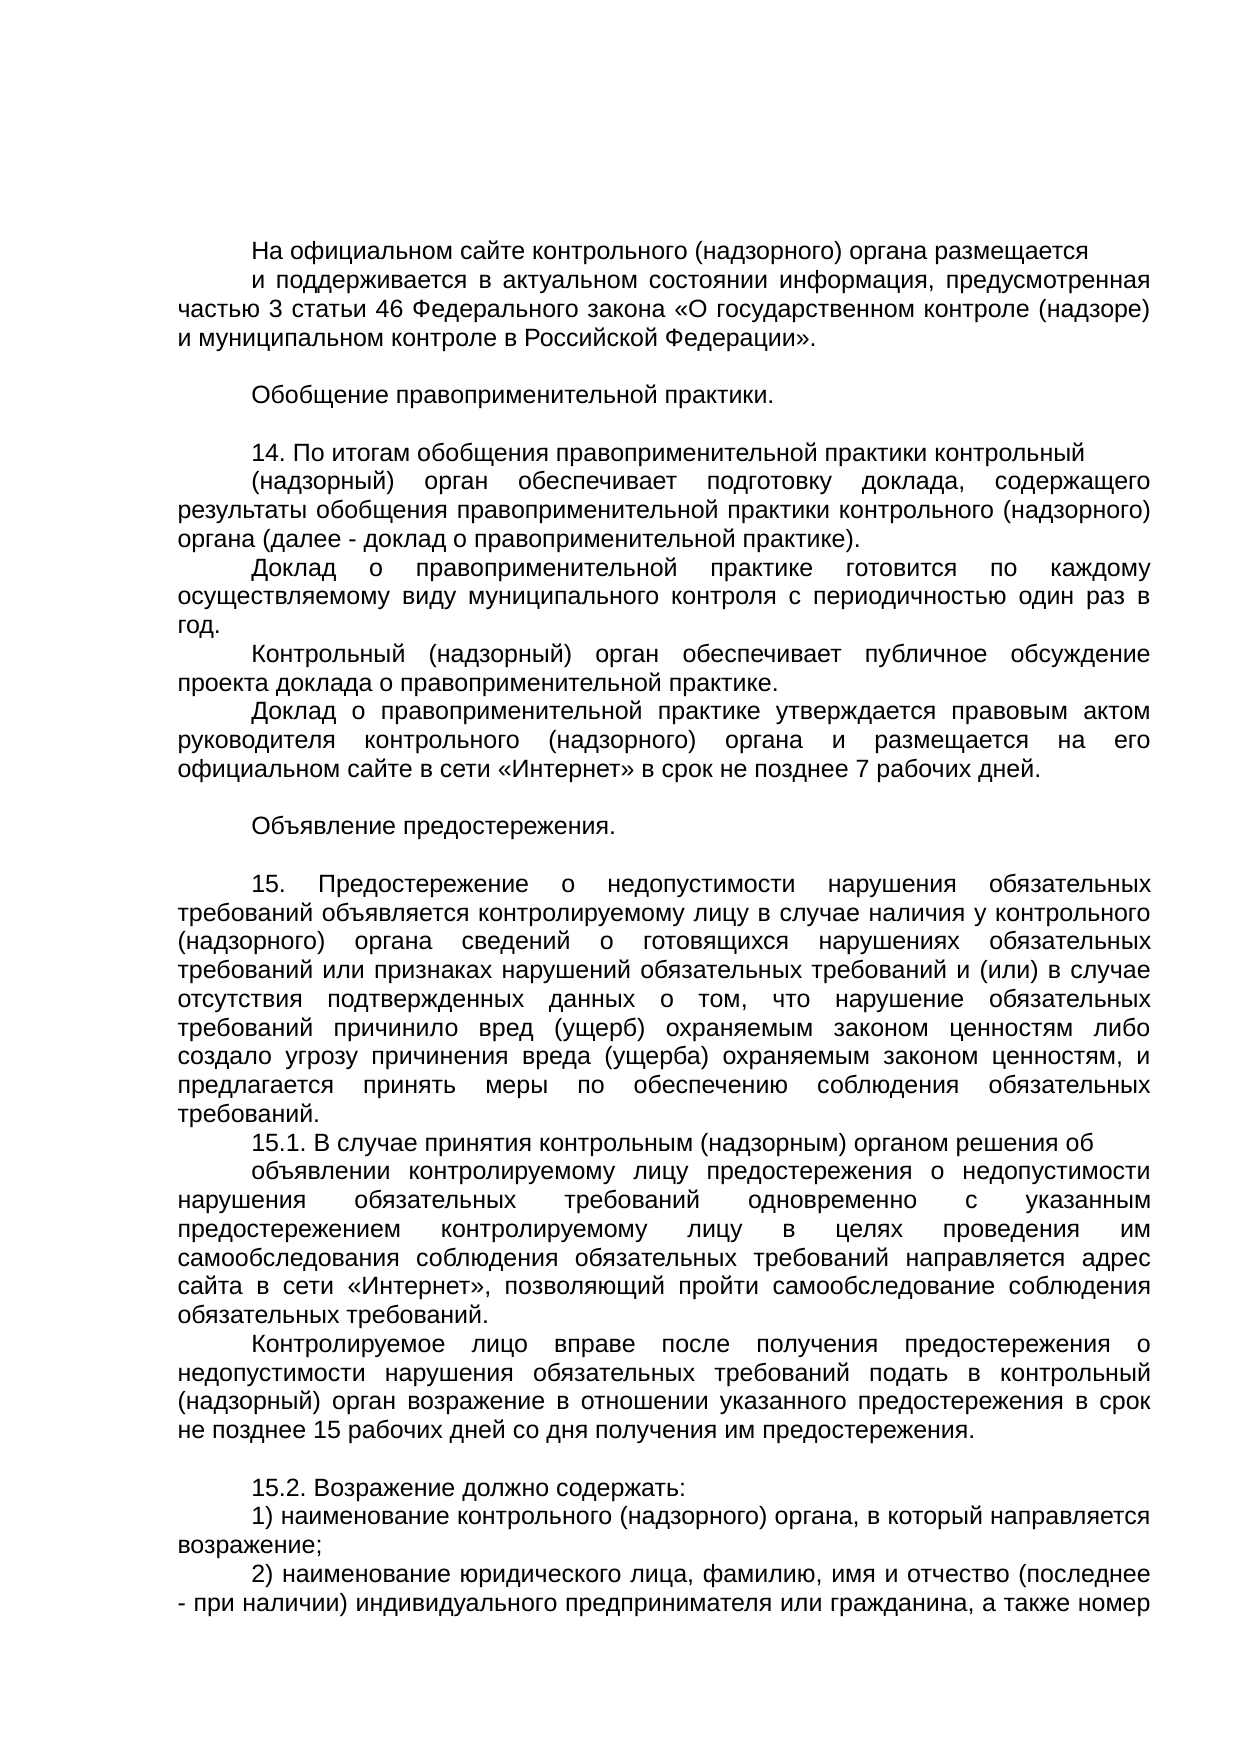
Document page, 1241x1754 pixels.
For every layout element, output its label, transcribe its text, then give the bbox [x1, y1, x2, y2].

text 15.1. В случае принятия контрольным (надзорным) органом решения об [177, 1128, 1152, 1156]
text Доклад о правоприменительной практике утверждается правовым актом руководителя контрольного (надзорного) органа и размещается на его официальном сайте в сети «Интернет» в срок не позднее 7 рабочих дней. [177, 696, 1152, 783]
text 14. По итогам обобщения правоприменительной практики контрольный [177, 438, 1152, 466]
text Контрольный (надзорный) орган обеспечивает публичное обсуждение проекта доклада о правоприменительной практике. [177, 639, 1152, 696]
text 15.2. Возражение должно содержать: [177, 1473, 1152, 1501]
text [177, 1559, 1152, 1616]
text Контролируемое лицо вправе после получения предостережения о недопустимости нарушения обязательных требований подать в контрольный (надзорный) орган возражение в отношении указанного предостережения в срок не позднее 15 рабочих дней со дня получения им предостережения. [177, 1329, 1152, 1444]
text (надзорный) орган обеспечивает подготовку доклада, содержащего результаты обобщения правоприменительной практики контрольного (надзорного) органа (далее - доклад о правоприменительной практике). [177, 466, 1152, 553]
text Объявление предостережения. [177, 811, 1152, 840]
text На официальном сайте контрольного (надзорного) органа размещается [177, 236, 1152, 265]
text и поддерживается в актуальном состоянии информация, предусмотренная частью 3 статьи 46 Федерального закона «О государственном контроле (надзоре) и муниципальном контроле в Российской Федерации». [177, 265, 1152, 351]
text Обобщение правоприменительной практики. [177, 380, 1152, 409]
text Доклад о правоприменительной практике готовится по каждому осуществляемому виду муниципального контроля с периодичностью один раз в год. [177, 553, 1152, 639]
text 15. Предостережение о недопустимости нарушения обязательных требований объявляется контролируемому лицу в случае наличия у контрольного (надзорного) органа сведений о готовящихся нарушениях обязательных требований или признаках нарушений обязательных требований и (или) в случае отсутствия подтвержденных данных о том, что нарушение обязательных требований причинило вред (ущерб) охраняемым законом ценностям либо создало угрозу причинения вреда (ущерба) охраняемым законом ценностям, и предлагается принять меры по обеспечению соблюдения обязательных требований. [177, 869, 1152, 1128]
text объявлении контролируемому лицу предостережения о недопустимости нарушения обязательных требований одновременно с указанным предостережением контролируемому лицу в целях проведения им самообследования соблюдения обязательных требований направляется адрес сайта в сети «Интернет», позволяющий пройти самообследование соблюдения обязательных требований. [177, 1156, 1152, 1329]
text 1) наименование контрольного (надзорного) органа, в который направляется возражение; [177, 1501, 1152, 1559]
